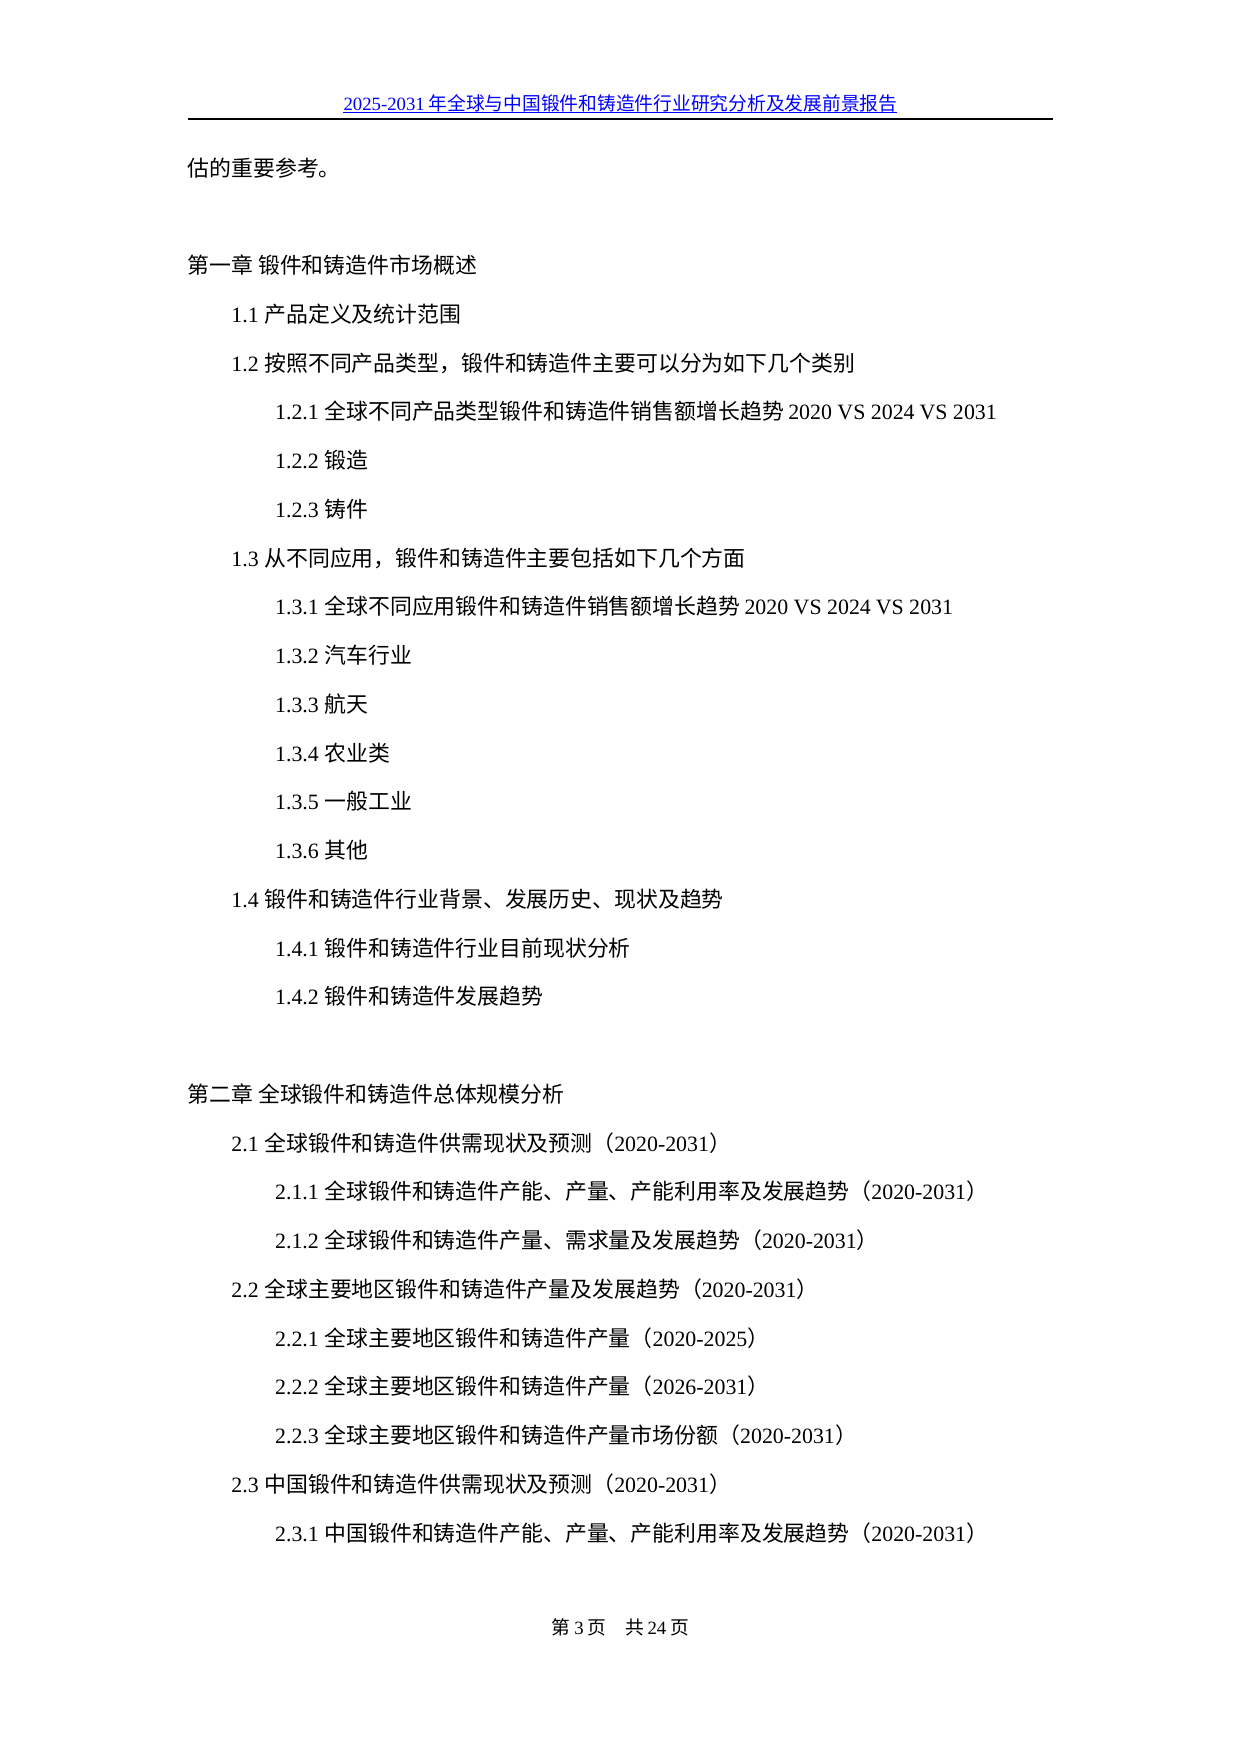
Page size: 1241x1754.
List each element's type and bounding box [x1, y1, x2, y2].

text [187, 150, 1053, 1548]
